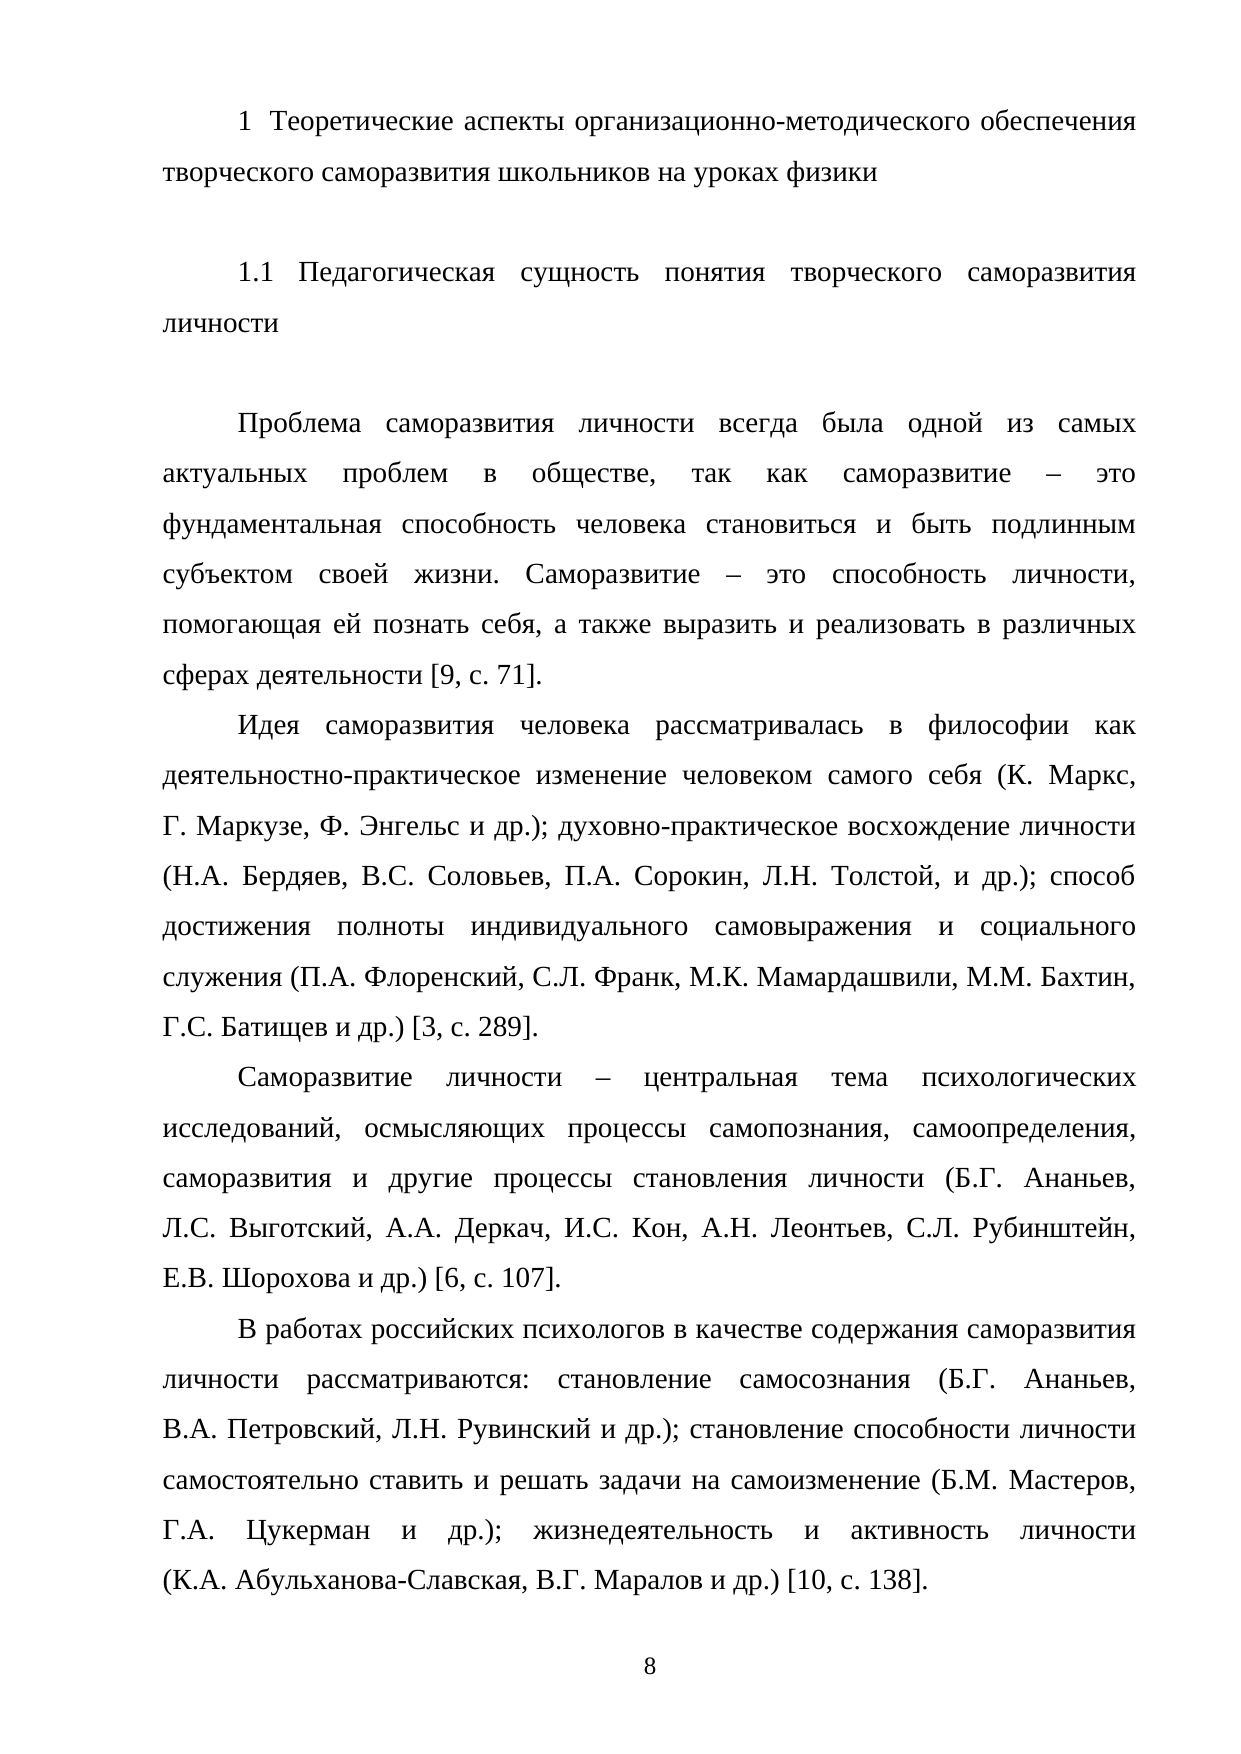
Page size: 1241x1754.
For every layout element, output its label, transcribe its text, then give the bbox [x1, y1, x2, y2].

text 1.1 Педагогическая сущность понятия творческого саморазвития личности [162, 254, 1137, 338]
text 1 Теоретические аспекты организационно-методического обеспечения творческого саморазвития школьников на уроках физики [162, 103, 1137, 187]
text Проблема саморазвития личности всегда была одной из самых актуальных проблем в обществе, так как саморазвитие – это фундаментальная способность человека становиться и быть подлинным субъектом своей жизни. Саморазвитие – это способность личности, помогающая ей познать себя, а также выразить и реализовать в различных сферах деятельности [9, с. 71]. [162, 405, 1137, 690]
text В работах российских психологов в качестве содержания саморазвития личности рассматриваются: становление самосознания (Б.Г. Ананьев, В.А. Петровский, Л.H. Рувинский и др.); становление способности личности самостоятельно ставить и решать задачи на самоизменение (Б.М. Мастеров, Г.А. Цукерман и др.); жизнедеятельность и активность личности (К.А. Абульханова-Славская, В.Г. Маралов и др.) [10, с. 138]. [162, 1311, 1137, 1596]
text Идея саморазвития человека рассматривалась в философии как деятельностно-практическое изменение человеком самого себя (К. Маркс, Г. Маркузе, Ф. Энгельс и др.); духовно-практическое восхождение личности (Н.А. Бердяев, B.C. Соловьев, П.А. Сорокин, Л.H. Толстой, и др.); способ достижения полноты индивидуального самовыражения и социального служения (П.А. Флоренский, С.Л. Франк, М.К. Мамардашвили, М.М. Бахтин, Г.С. Батищев и др.) [3, с. 289]. [162, 707, 1137, 1043]
text Саморазвитие личности – центральная тема психологических исследований, осмысляющих процессы самопознания, самоопределения, саморазвития и другие процессы становления личности (Б.Г. Ананьев, Л.С. Выготский, А.А. Деркач, И.С. Кон, А.Н. Леонтьев, С.Л. Рубинштейн, Е.В. Шорохова и др.) [6, с. 107]. [162, 1059, 1137, 1294]
